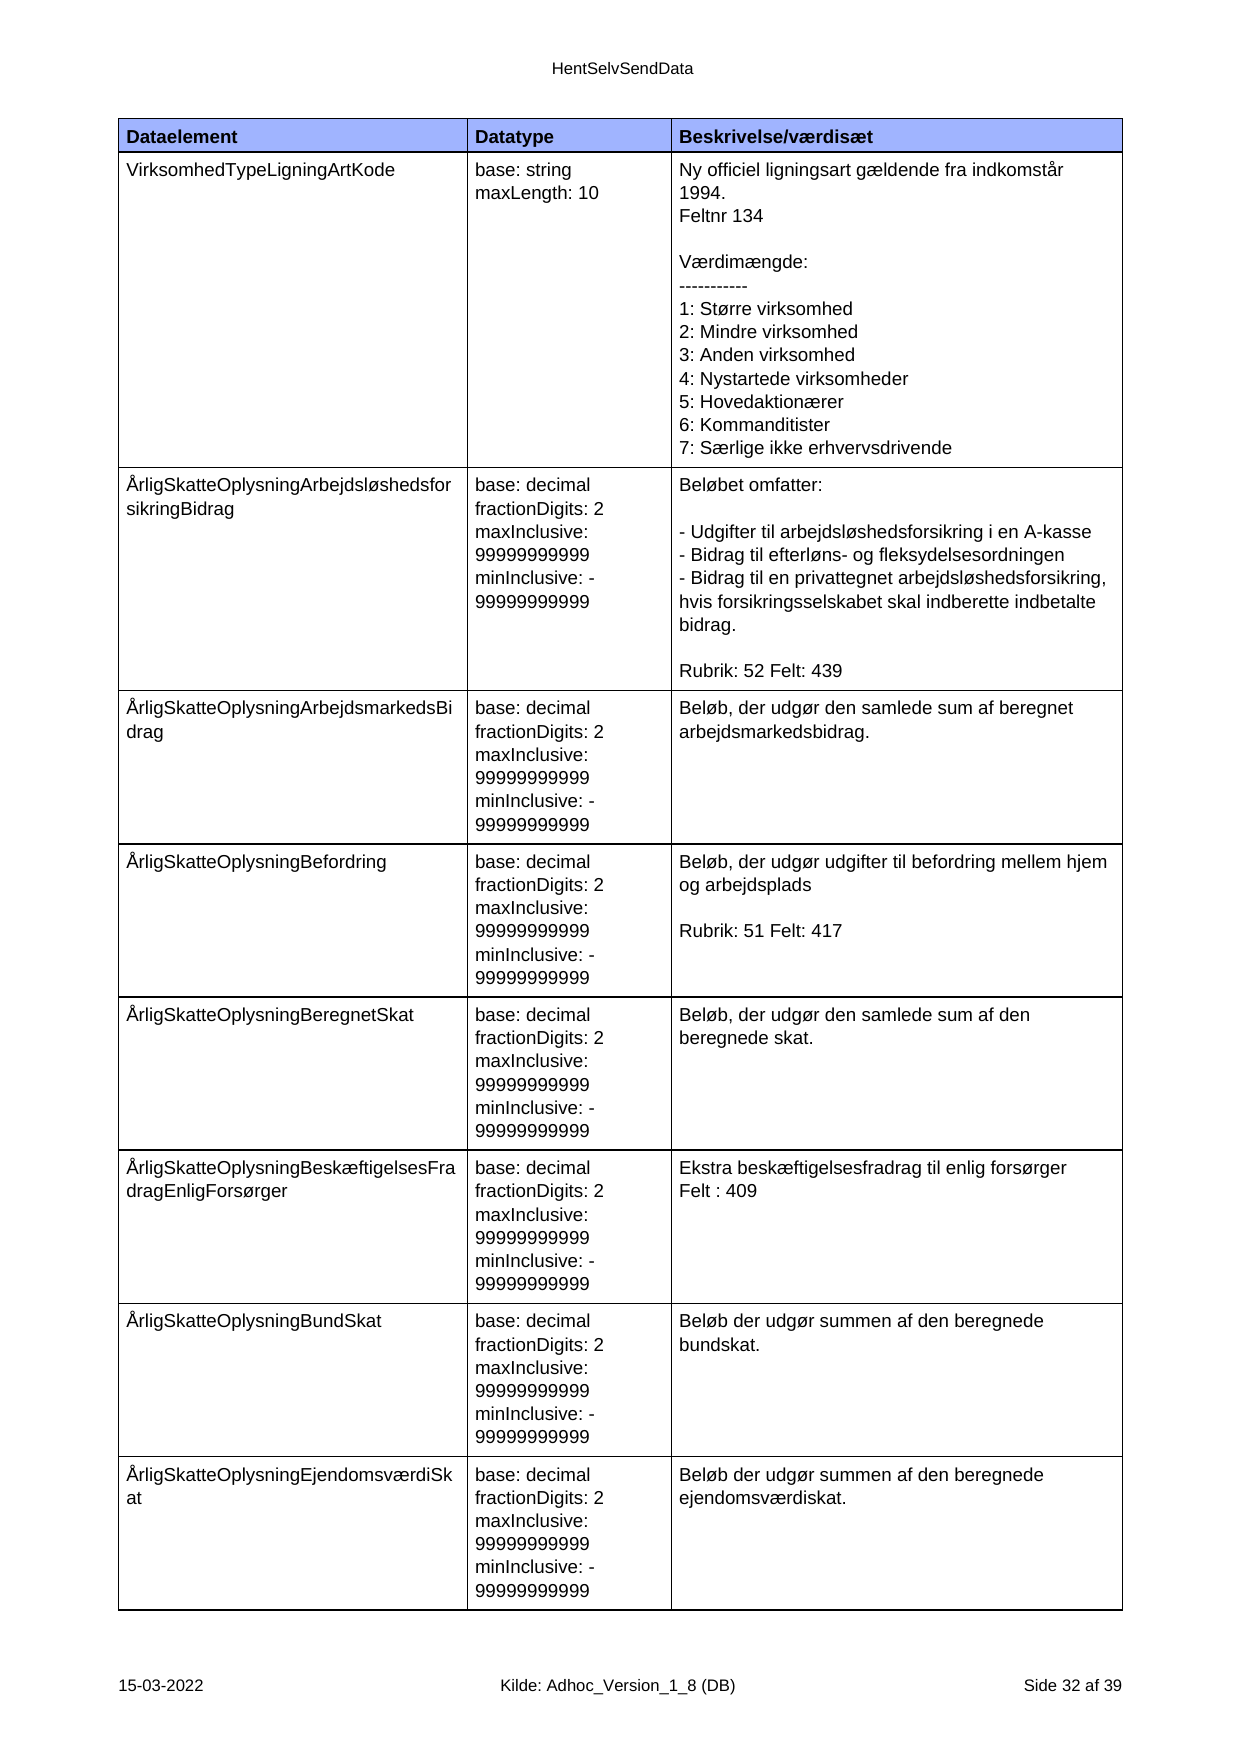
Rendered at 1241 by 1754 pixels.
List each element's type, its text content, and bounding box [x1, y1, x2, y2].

table_cell ÅrligSkatteOplysningArbejdsløshedsforsikringBidrag [119, 468, 467, 690]
table_header Beskrivelse/værdisæt [672, 119, 1122, 151]
table_cell ÅrligSkatteOplysningBundSkat [119, 1304, 467, 1456]
table_cell base: decimal fractionDigits: 2 maxInclusive: 99999999999 minInclusive: -99999999999 [468, 845, 671, 996]
table_cell base: decimal fractionDigits: 2 maxInclusive: 99999999999 minInclusive: -99999999999 [468, 468, 671, 690]
table_cell Beløb, der udgør den samlede sum af den beregnede skat. [672, 998, 1122, 1149]
table_cell VirksomhedTypeLigningArtKode [119, 153, 467, 467]
table_header Datatype [468, 119, 671, 151]
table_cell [468, 1457, 671, 1609]
table_header Dataelement [119, 119, 467, 151]
table_cell Beløb, der udgør den samlede sum af beregnet arbejdsmarkedsbidrag. [672, 691, 1122, 843]
table_cell ÅrligSkatteOplysningArbejdsmarkedsBidrag [119, 691, 467, 843]
table_cell ÅrligSkatteOplysningBeregnetSkat [119, 998, 467, 1149]
table_cell Ekstra beskæftigelsesfradrag til enlig forsørger Felt : 409 [672, 1151, 1122, 1303]
table_cell Beløb der udgør summen af den beregnede ejendomsværdiskat. [672, 1457, 1122, 1609]
table_cell Beløb der udgør summen af den beregnede bundskat. [672, 1304, 1122, 1456]
table_cell Beløbet omfatter: - Udgifter til arbejdsløshedsforsikring i en A-kasse - Bidrag til efterløns- og fleksydelsesordningen - Bidrag til en privattegnet arbejdsløshedsforsikring, hvis forsikringsselskabet skal indberette indbetalte bidrag. Rubrik: 52 Felt: 439 [672, 468, 1122, 690]
table_cell base: decimal fractionDigits: 2 maxInclusive: 99999999999 minInclusive: -99999999999 [468, 1304, 671, 1456]
table_cell Ny officiel ligningsart gældende fra indkomstår 1994. Feltnr 134 Værdimængde: ----------- 1: Større virksomhed 2: Mindre virksomhed 3: Anden virksomhed 4: Nystartede virksomheder 5: Hovedaktionærer 6: Kommanditister 7: Særlige ikke erhvervsdrivende [672, 153, 1122, 467]
table_cell ÅrligSkatteOplysningEjendomsværdiSkat [119, 1457, 467, 1609]
table_cell base: decimal fractionDigits: 2 maxInclusive: 99999999999 minInclusive: -99999999999 [468, 691, 671, 843]
table_cell base: decimal fractionDigits: 2 maxInclusive: 99999999999 minInclusive: -99999999999 [468, 998, 671, 1149]
table_cell base: string maxLength: 10 [468, 153, 671, 467]
table_cell base: decimal fractionDigits: 2 maxInclusive: 99999999999 minInclusive: -99999999999 [468, 1151, 671, 1303]
table_cell Beløb, der udgør udgifter til befordring mellem hjem og arbejdsplads Rubrik: 51 Felt: 417 [672, 845, 1122, 996]
table_cell ÅrligSkatteOplysningBefordring [119, 845, 467, 996]
table_cell ÅrligSkatteOplysningBeskæftigelsesFradragEnligForsørger [119, 1151, 467, 1303]
